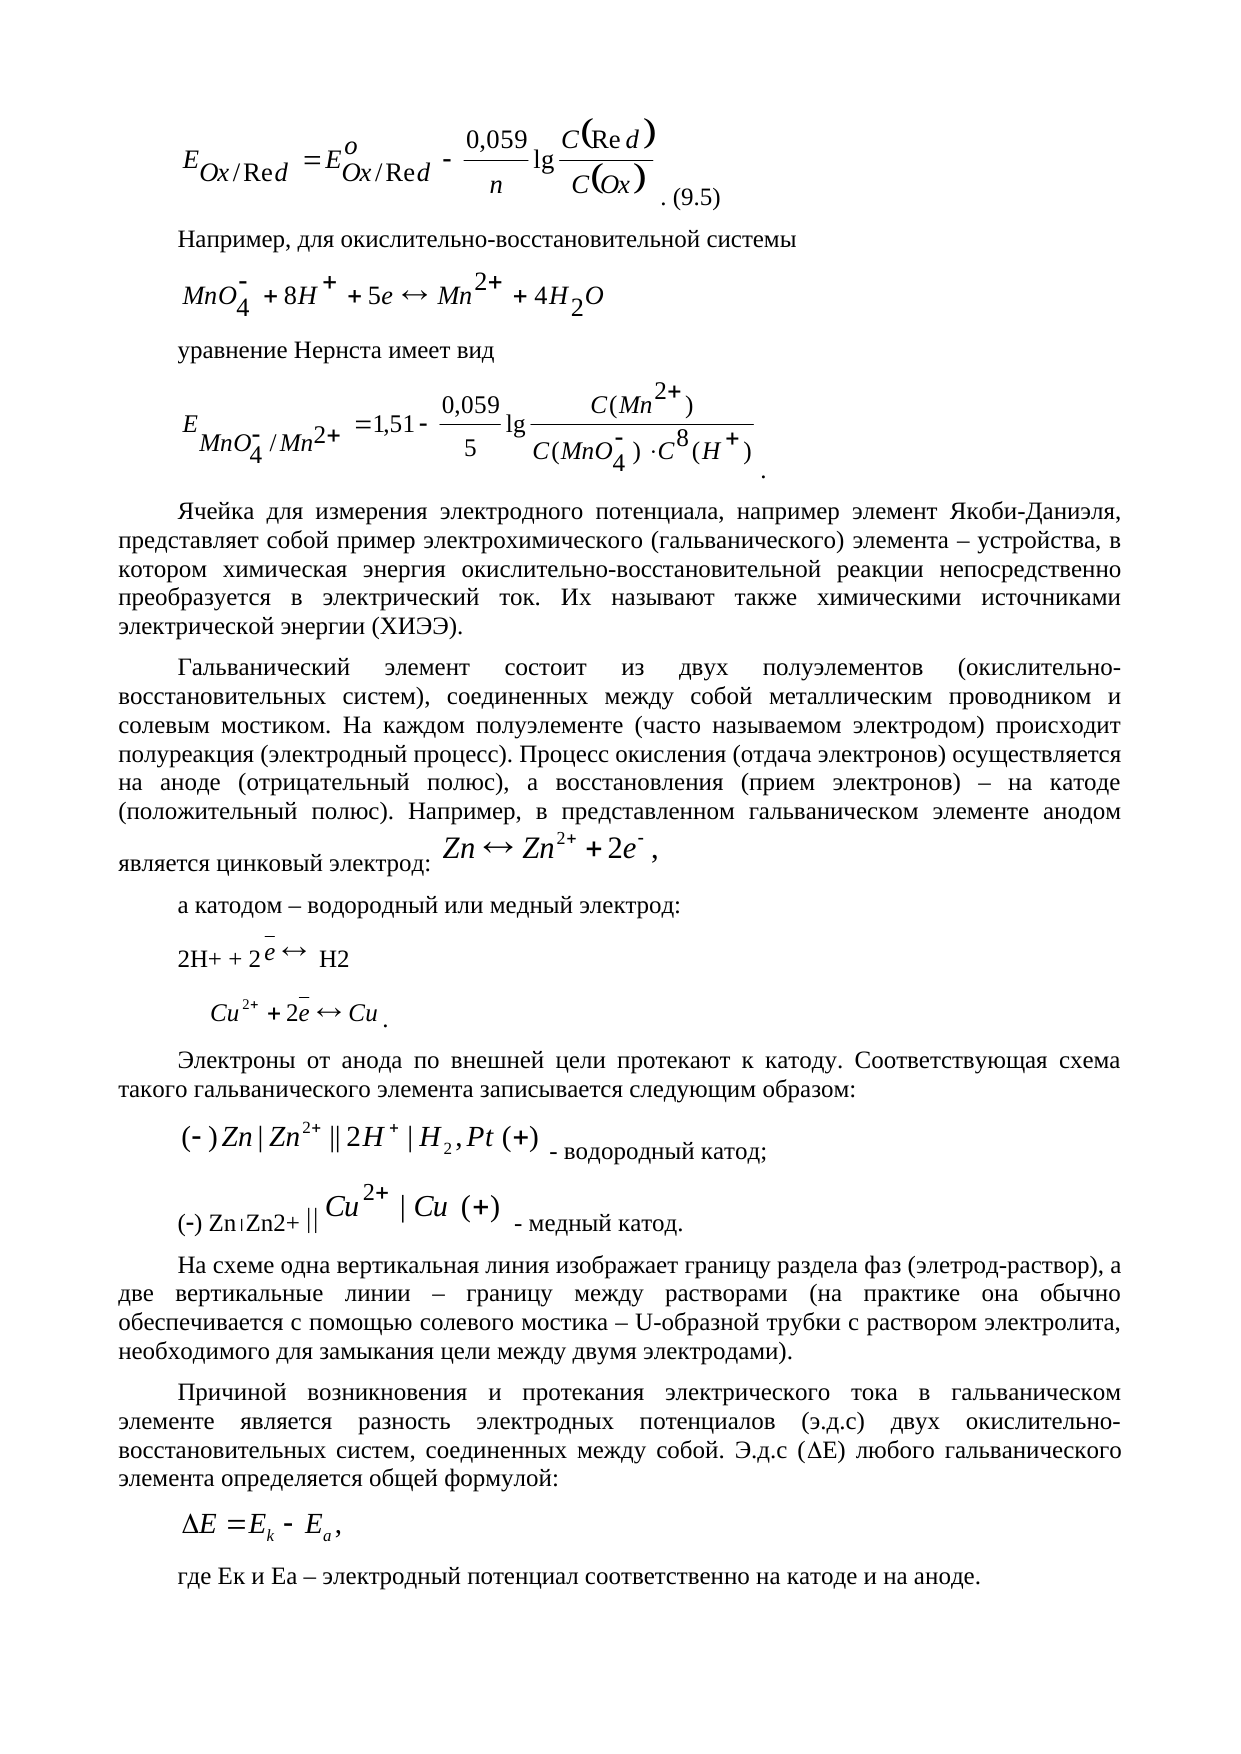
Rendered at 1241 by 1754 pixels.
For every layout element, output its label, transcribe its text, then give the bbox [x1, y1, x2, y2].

text . [118, 985, 1122, 1033]
text 2Н+ + 2 Н2 [118, 931, 1122, 972]
text . [118, 377, 1122, 484]
text Электроны от анода по внешней цели протекают к катоду. Соответствующая схема такого гальванического элемента записывается следующим образом: [118, 1045, 1122, 1103]
text На схеме одна вертикальная линия изображает границу раздела фаз (элетрод-раствор), а две вертикальные линии – границу между растворами (на практике она обычно обеспечивается с помощью солевого мостика – U-образной трубки с раствором электролита, необходимого для замыкания цели между двумя электродами). [118, 1250, 1122, 1365]
text уравнение Нернста имеет вид [118, 335, 1122, 364]
text . (9.5) [118, 118, 1122, 211]
text а катодом – водородный или медный электрод: [118, 890, 1122, 918]
text Гальванический элемент состоит из двух полуэлементов (окислительно-восстановительных систем), соединенных между собой металлическим проводником и солевым мостиком. На каждом полуэлементе (часто называемом электродом) происходит полуреакция (электродный процесс). Процесс окисления (отдача электронов) осуществляется на аноде (отрицательный полюс), а восстановления (прием электронов) – на катоде (положительный полюс). Например, в представленном гальваническом элементе анодом является цинковый электрод: [118, 652, 1122, 877]
text Например, для окислительно-восстановительной системы [118, 224, 1122, 252]
text Ячейка для измерения электродного потенциала, например элемент Якоби-Даниэля, представляет собой пример электрохимического (гальванического) элемента – устройства, в котором химическая энергия окислительно-восстановительной реакции непосредственно преобразуется в электрический ток. Их называют также химическими источниками электрической энергии (ХИЭЭ). [118, 496, 1122, 640]
text Причиной возникновения и протекания электрического тока в гальваническом элементе является разность электродных потенциалов (э.д.с) двух окислительно-восстановительных систем, соединенных между собой. Э.д.с (Е) любого гальванического элемента определяется общей формулой: [118, 1377, 1122, 1492]
text () ZnZn2+ - медный катод. [118, 1177, 1122, 1237]
text - водородный катод; [118, 1115, 1122, 1164]
text где Ек и Еа – электродный потенциал соответственно на катоде и на аноде. [118, 1561, 1122, 1590]
